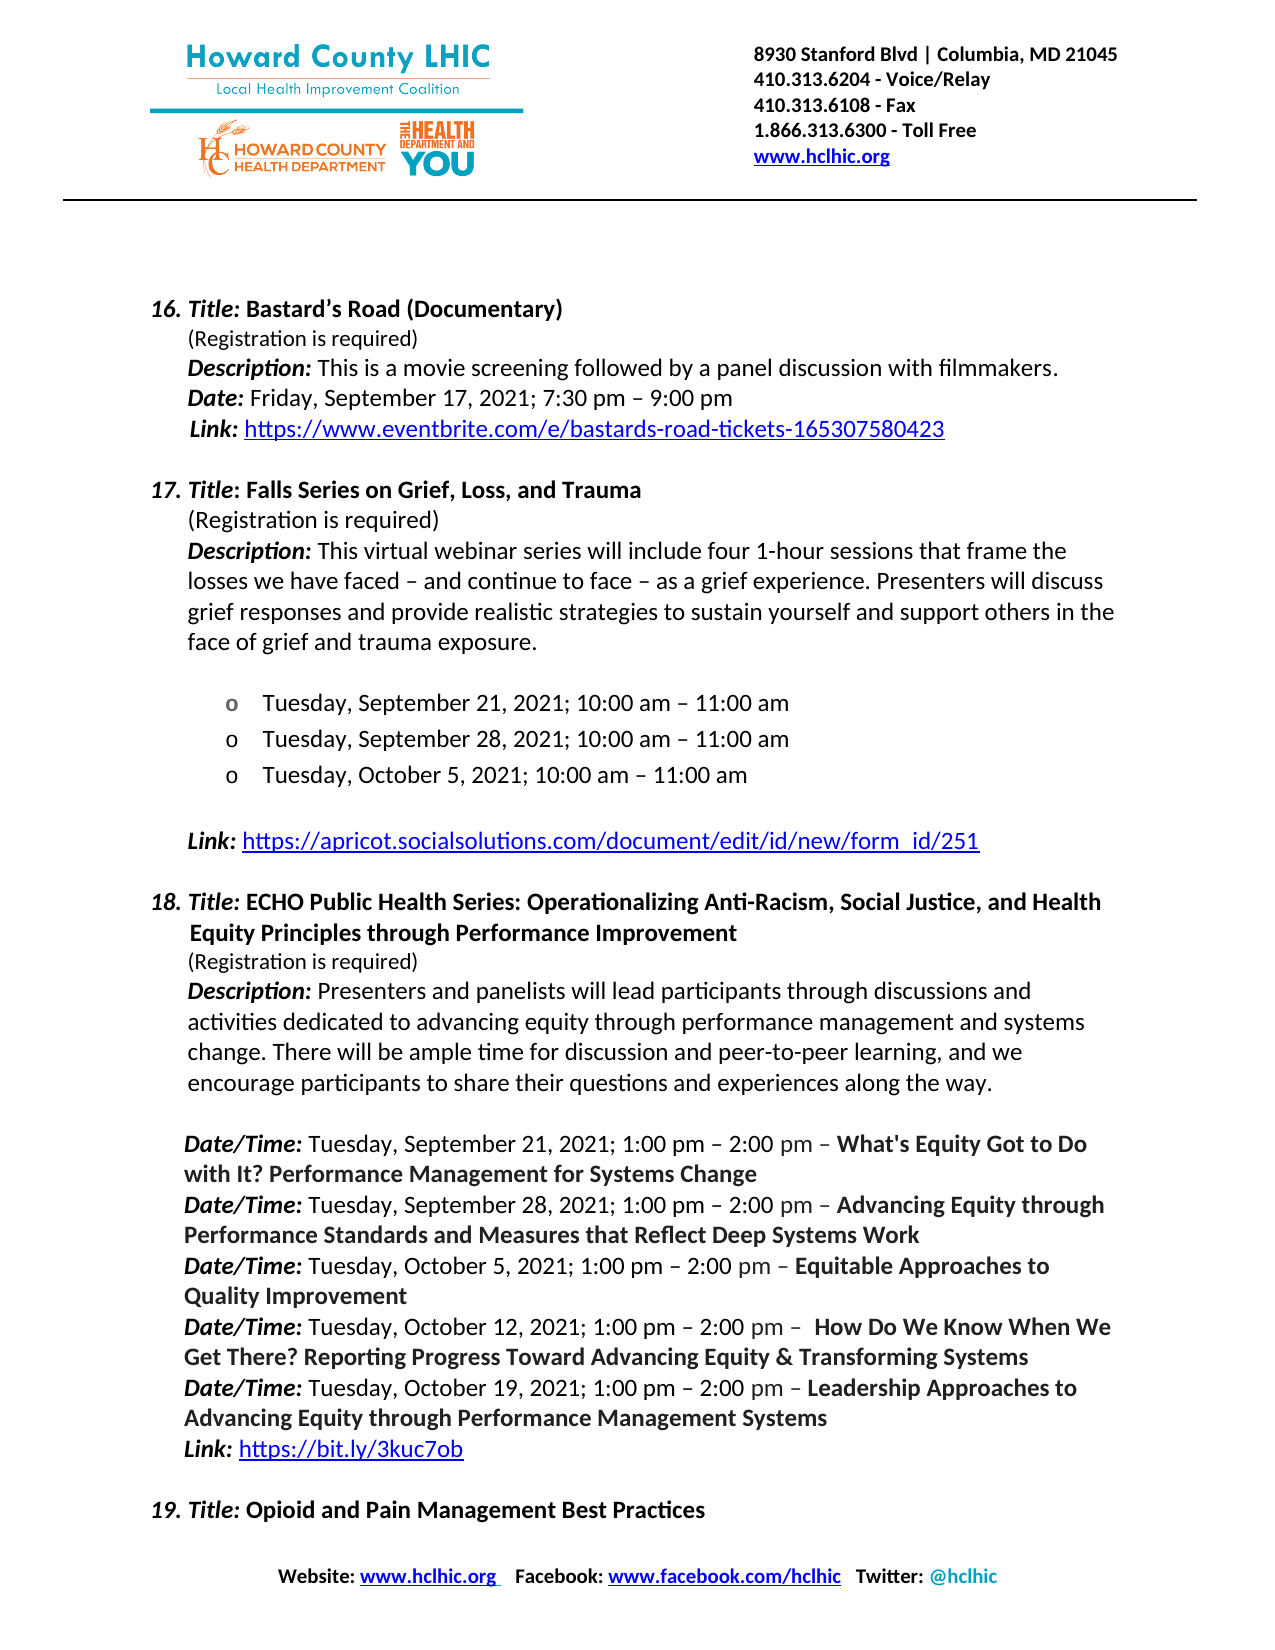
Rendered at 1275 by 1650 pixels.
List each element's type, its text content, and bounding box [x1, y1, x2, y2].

text Link: https://apricot.socialsolutions.com/document/edit/id/new/form_id/251 [150, 825, 1125, 856]
text activities dedicated to advancing equity through performance management and systems [150, 1006, 1125, 1036]
text Date/Time: Tuesday, October 5, 2021; 1:00 pm – 2:00 pm – Equitable Approaches to [150, 1250, 1125, 1280]
text 18. Title: ECHO Public Health Series: Operationalizing Anti-Racism, Social Justice, and Health [150, 886, 1125, 917]
text encourage participants to share their questions and experiences along the way. [150, 1067, 1125, 1097]
text Advancing Equity through Performance Management Systems [150, 1402, 1125, 1433]
text Get There? Reporting Progress Toward Advancing Equity & Transforming Systems [150, 1341, 1125, 1372]
text Equity Principles through Performance Improvement [150, 917, 1125, 947]
text Description: This is a movie screening followed by a panel discussion with filmmakers. [150, 352, 1125, 382]
picture [150, 39, 524, 178]
text (Registration is required) [150, 324, 1125, 352]
text Link: https://bit.ly/3kuc7ob [150, 1433, 1125, 1463]
text (Registration is required) [150, 947, 1125, 975]
list Tuesday, October 5, 2021; 10:00 am – 11:00 am [225, 759, 1125, 790]
text Description: This virtual webinar series will include four 1-hour sessions that frame the [150, 535, 1125, 565]
text face of grief and trauma exposure. [150, 626, 1125, 657]
text Date/Time: Tuesday, October 19, 2021; 1:00 pm – 2:00 pm – Leadership Approaches to [150, 1372, 1125, 1402]
text Date/Time: Tuesday, September 28, 2021; 1:00 pm – 2:00 pm – Advancing Equity through [150, 1189, 1125, 1219]
text 17. Title: Falls Series on Grief, Loss, and Trauma [150, 474, 1125, 504]
text Date/Time: Tuesday, October 12, 2021; 1:00 pm – 2:00 pm – How Do We Know When We [150, 1311, 1125, 1341]
text Date/Time: Tuesday, September 21, 2021; 1:00 pm – 2:00 pm – What's Equity Got to Do [150, 1128, 1125, 1158]
text Quality Improvement [150, 1280, 1125, 1311]
text 16. Title: Bastard’s Road (Documentary) [150, 293, 1125, 324]
text Performance Standards and Measures that Reflect Deep Systems Work [150, 1219, 1125, 1250]
text losses we have faced – and continue to face – as a grief experience. Presenters will discuss [150, 565, 1125, 596]
text Date: Friday, September 17, 2021; 7:30 pm – 9:00 pm [150, 382, 1125, 413]
text grief responses and provide realistic strategies to sustain yourself and support others in the [150, 596, 1125, 626]
text Description: Presenters and panelists will lead participants through discussions and [150, 975, 1125, 1006]
text (Registration is required) [150, 504, 1125, 535]
list Tuesday, September 21, 2021; 10:00 am – 11:00 am [225, 687, 1125, 718]
text Link: https://www.eventbrite.com/e/bastards-road-tickets-165307580423 [150, 413, 1125, 443]
list Tuesday, September 28, 2021; 10:00 am – 11:00 am [225, 723, 1125, 754]
text 19. Title: Opioid and Pain Management Best Practices [150, 1494, 1125, 1524]
text change. There will be ample time for discussion and peer-to-peer learning, and we [150, 1036, 1125, 1067]
text with It? Performance Management for Systems Change [150, 1158, 1125, 1189]
